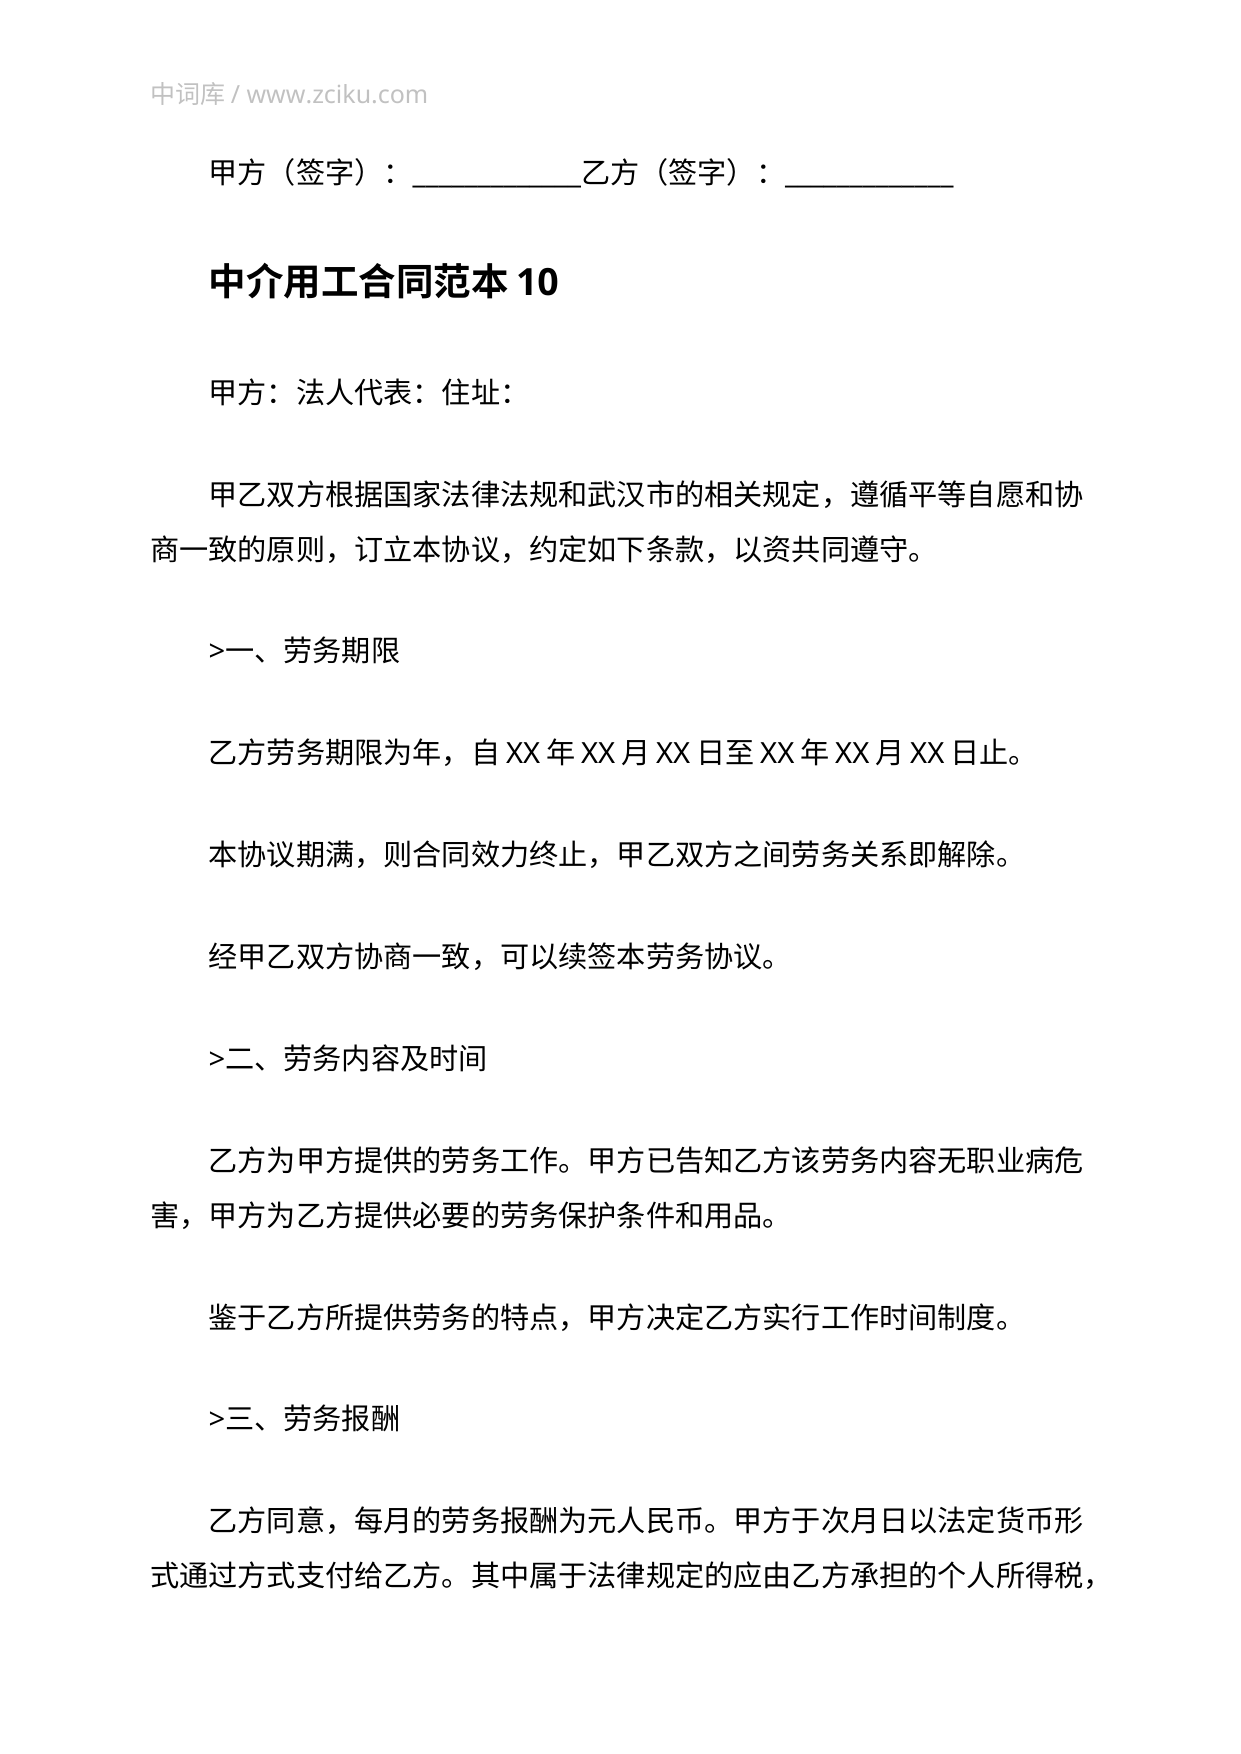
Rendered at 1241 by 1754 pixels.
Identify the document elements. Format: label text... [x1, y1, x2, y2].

text 乙方为甲方提供的劳务工作。甲方已告知乙方该劳务内容无职业病危害，甲方为乙方提供必要的劳务保护条件和用品。 [150, 1137, 1090, 1235]
text 甲方（签字）：_____________乙方（签字）：_____________ [150, 150, 1090, 192]
text 鉴于乙方所提供劳务的特点，甲方决定乙方实行工作时间制度。 [150, 1294, 1090, 1336]
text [150, 1498, 1090, 1595]
text 本协议期满，则合同效力终止，甲乙双方之间劳务关系即解除。 [150, 832, 1090, 874]
text 中介用工合同范本10 [150, 252, 1090, 306]
text >三、劳务报酬 [150, 1396, 1090, 1438]
text >二、劳务内容及时间 [150, 1036, 1090, 1078]
text 经甲乙双方协商一致，可以续签本劳务协议。 [150, 934, 1090, 976]
text >一、劳务期限 [150, 628, 1090, 670]
text 甲乙双方根据国家法律法规和武汉市的相关规定，遵循平等自愿和协商一致的原则，订立本协议，约定如下条款，以资共同遵守。 [150, 471, 1090, 568]
text 甲方：法人代表：住址： [150, 369, 1090, 412]
text 乙方劳务期限为年，自XX年XX月XX日至XX年XX月XX日止。 [150, 730, 1090, 772]
